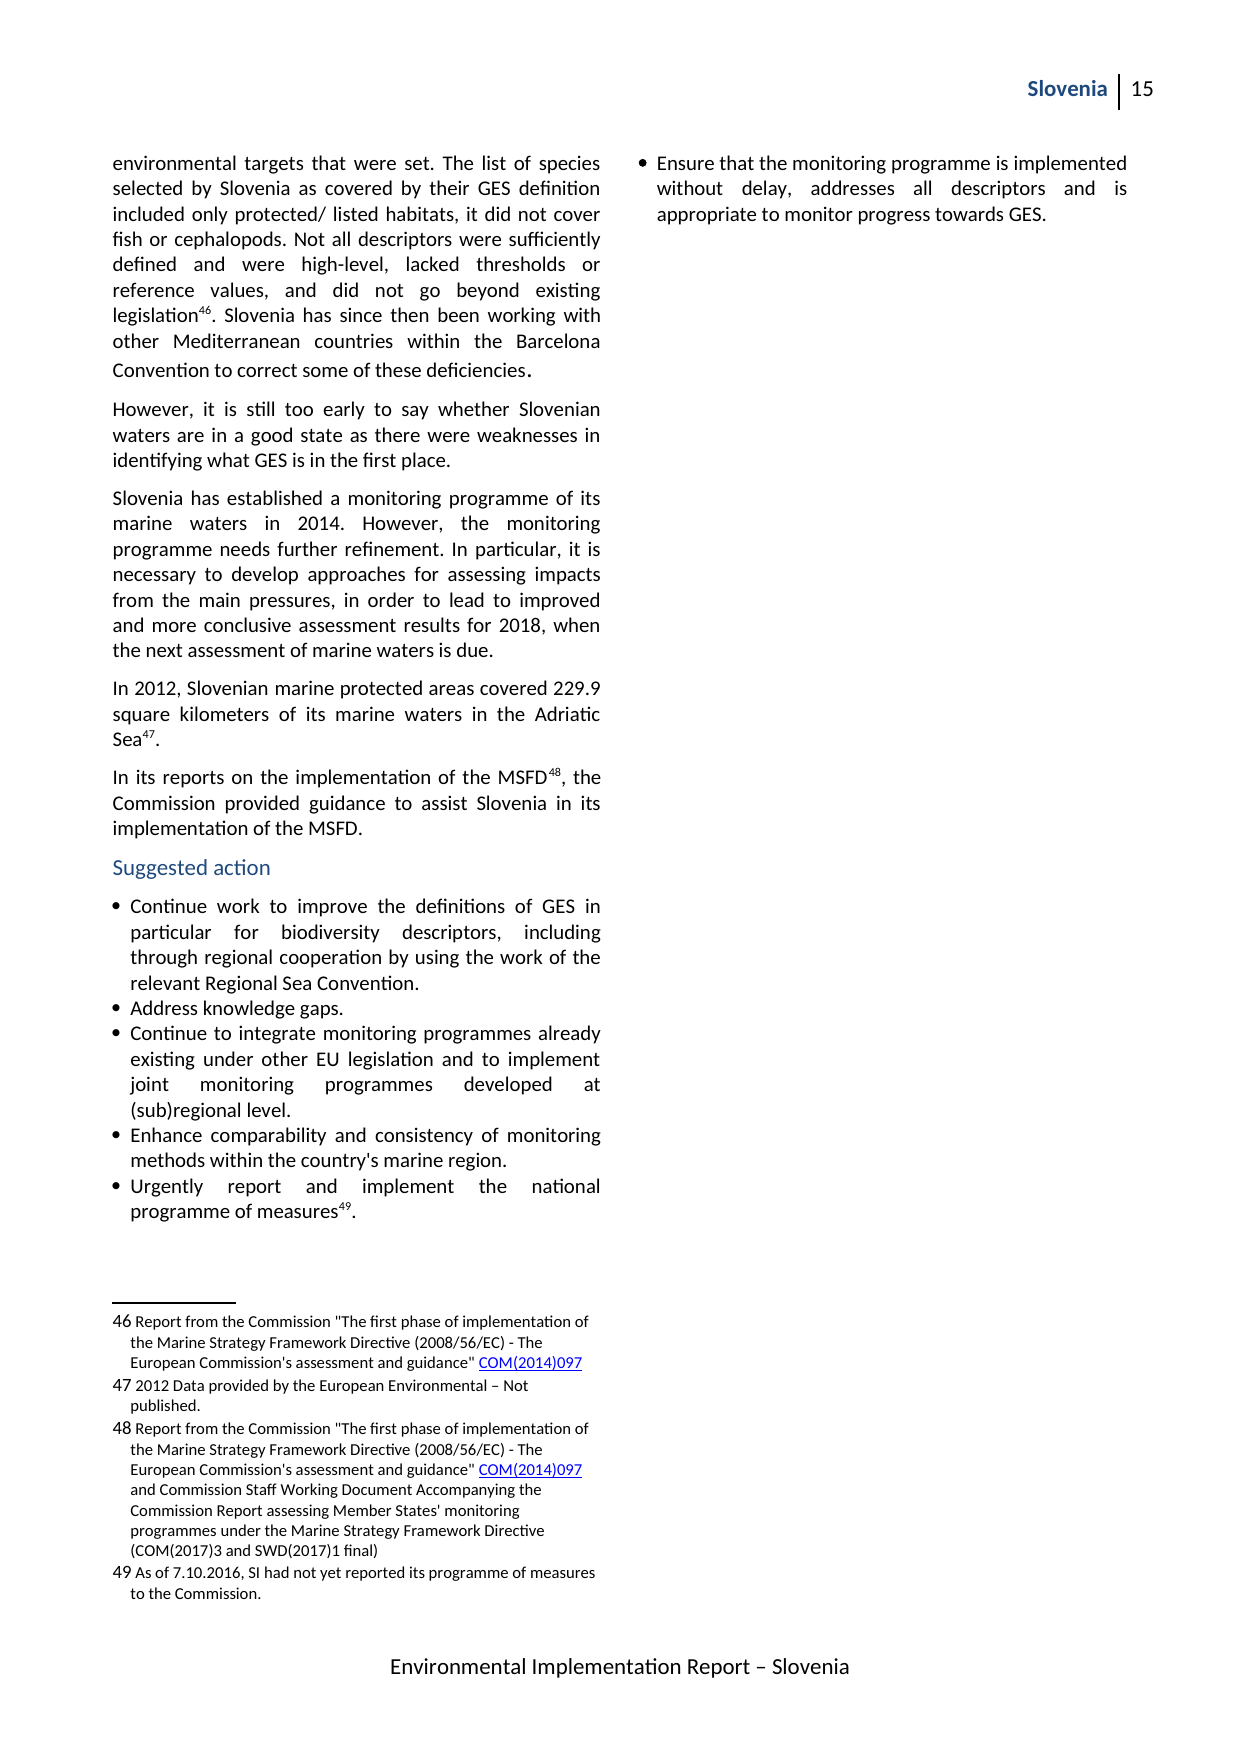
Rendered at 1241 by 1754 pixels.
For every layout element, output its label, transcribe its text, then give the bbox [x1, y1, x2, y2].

text Ensure that the monitoring programme is implemented without delay, addresses all descriptors and is appropriate to monitor progress towards GES. [639, 150, 1128, 226]
text Address knowledge gaps. [112, 995, 601, 1021]
text Slovenia has established a monitoring programme of its marine waters in 2014. However, the monitoring programme needs further refinement. In particular, it is necessary to develop approaches for assessing impacts from the main pressures, in order to lead to improved and more conclusive assessment results for 2018, when the next assessment of marine waters is due. [112, 485, 601, 663]
text In 2012, Slovenian marine protected areas covered 229.9 square kilometers of its marine waters in the Adriatic Sea. [112, 676, 601, 752]
text Enhance comparability and consistency of monitoring methods within the country's marine region. [112, 1122, 601, 1173]
text Urgently report and implement the national programme of measures. [112, 1173, 601, 1224]
text Suggested action [112, 853, 601, 881]
text Continue to integrate monitoring programmes already existing under other EU legislation and to implement joint monitoring programmes developed at (sub)regional level. [112, 1021, 601, 1122]
text However, it is still too early to say whether Slovenian waters are in a good state as there were weaknesses in identifying what GES is in the first place. [112, 396, 601, 473]
text Continue work to improve the definitions of GES in particular for biodiversity descriptors, including through regional cooperation by using the work of the relevant Regional Sea Convention. [112, 893, 601, 995]
text In its reports on the implementation of the MSFD, the Commission provided guidance to assist Slovenia in its implementation of the MSFD. [112, 764, 601, 841]
